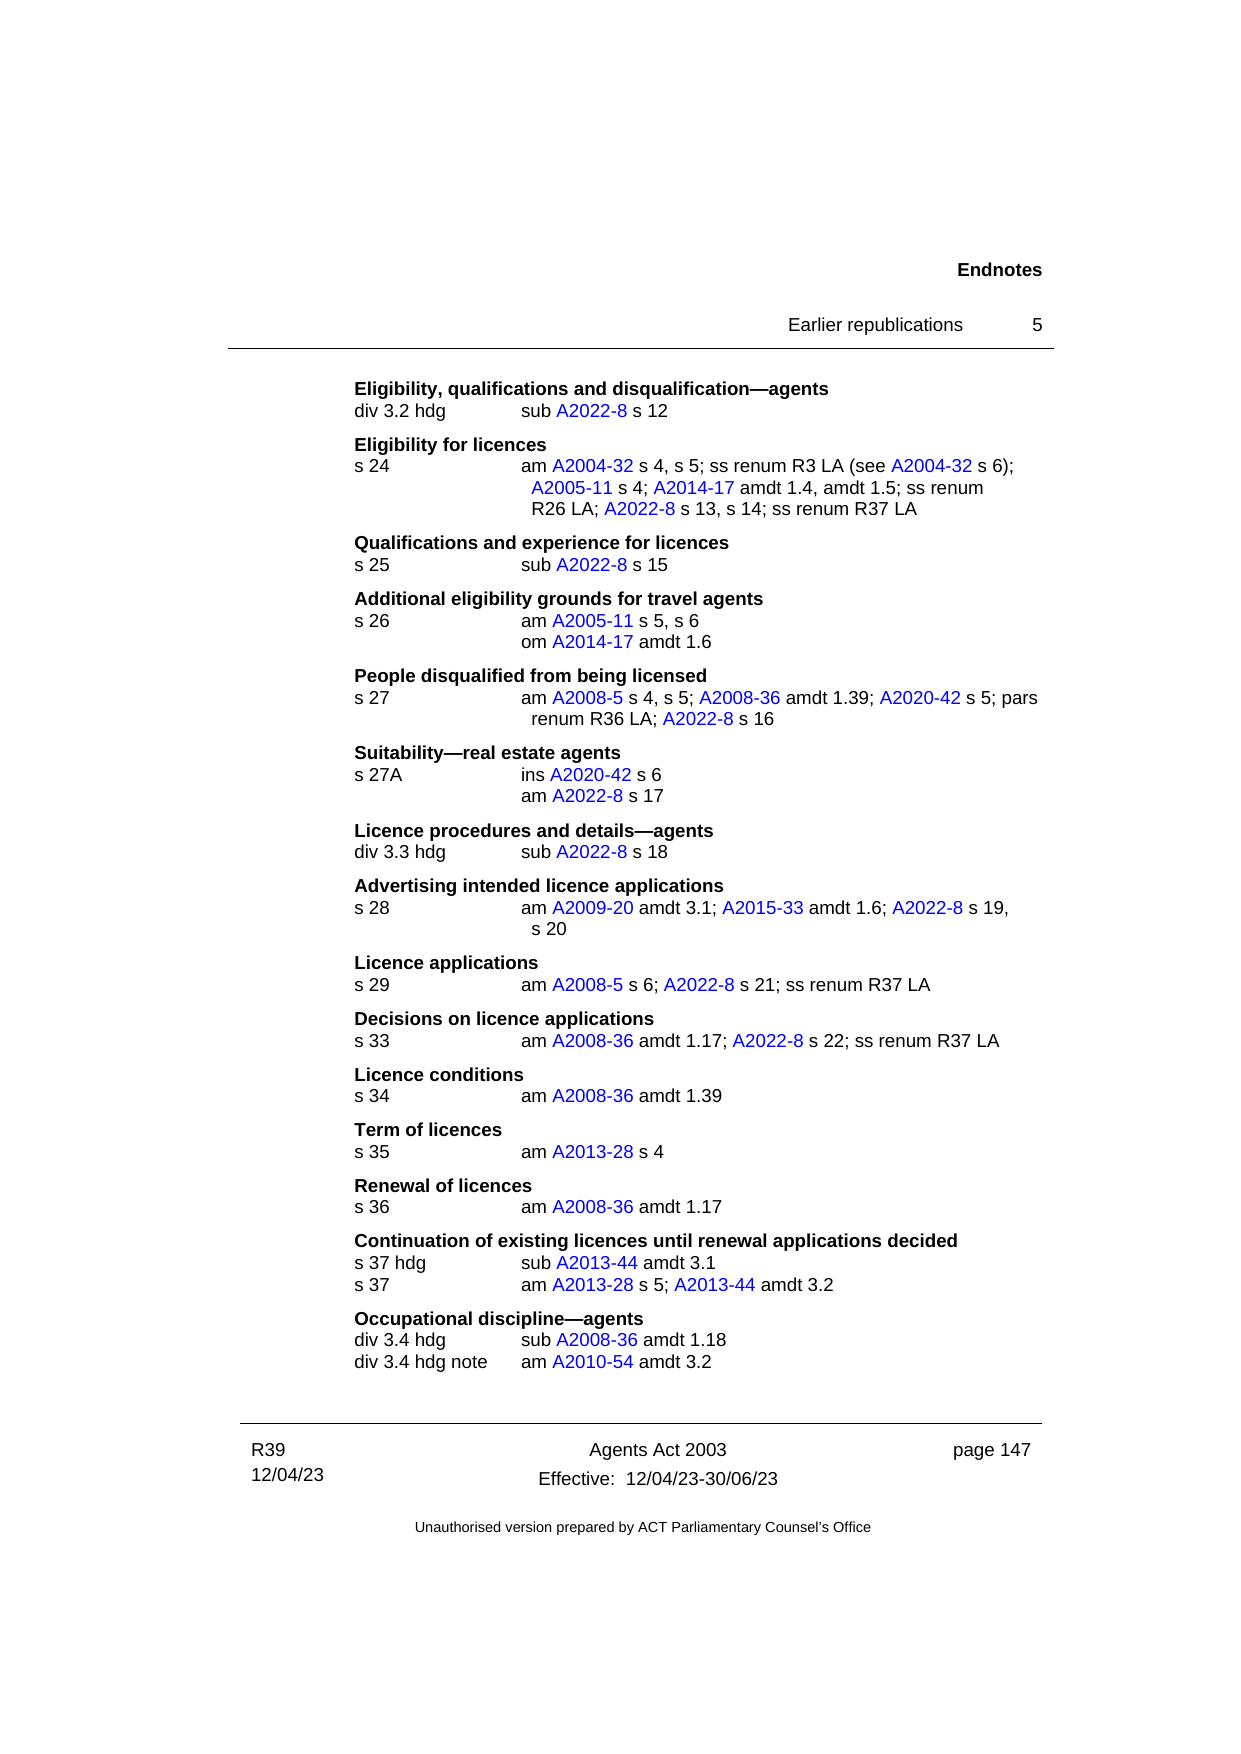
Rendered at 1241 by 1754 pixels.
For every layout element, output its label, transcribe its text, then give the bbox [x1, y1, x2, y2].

text Decisions on licence applications [354, 1008, 1042, 1029]
text s 37 hdg sub A2013-44 amdt 3.1 [354, 1252, 1042, 1273]
text s 28 am A2009-20 amdt 3.1; A2015-33 amdt 1.6; A2022-8 s 19, s 20 [354, 897, 1042, 940]
text Renewal of licences [354, 1175, 1042, 1196]
text s 26 am A2005-11 s 5, s 6 [354, 609, 1042, 631]
text Licence procedures and details—agents [354, 819, 1042, 841]
text Eligibility, qualifications and disqualification—agents [354, 378, 1042, 399]
text s 24 am A2004-32 s 4, s 5; ss renum R3 LA (see A2004-32 s 6); A2005-11 s 4; A2014-17 amdt 1.4, amdt 1.5; ss renum R26 LA; A2022-8 s 13, s 14; ss renum R37 LA [354, 455, 1042, 520]
text s 33 am A2008-36 amdt 1.17; A2022-8 s 22; ss renum R37 LA [354, 1029, 1042, 1051]
text div 3.3 hdg sub A2022-8 s 18 [354, 841, 1042, 862]
text Eligibility for licences [354, 433, 1042, 455]
text s 25 sub A2022-8 s 15 [354, 554, 1042, 575]
text div 3.4 hdg sub A2008-36 amdt 1.18 [354, 1329, 1042, 1351]
text Occupational discipline—agents [354, 1307, 1042, 1329]
text div 3.2 hdg sub A2022-8 s 12 [354, 399, 1042, 421]
text Licence conditions [354, 1063, 1042, 1085]
text s 34 am A2008-36 amdt 1.39 [354, 1085, 1042, 1107]
text Advertising intended licence applications [354, 875, 1042, 897]
text s 27A ins A2020-42 s 6 [354, 764, 1042, 785]
text Term of licences [354, 1119, 1042, 1141]
text om A2014-17 amdt 1.6 [354, 631, 1042, 652]
text People disqualified from being licensed [354, 665, 1042, 687]
text Licence applications [354, 952, 1042, 974]
text Suitability—real estate agents [354, 742, 1042, 764]
text Continuation of existing licences until renewal applications decided [354, 1230, 1042, 1252]
text Qualifications and experience for licences [354, 532, 1042, 554]
text s 27 am A2008-5 s 4, s 5; A2008-36 amdt 1.39; A2020-42 s 5; pars renum R36 LA; A2022-8 s 16 [354, 687, 1042, 730]
text s 35 am A2013-28 s 4 [354, 1141, 1042, 1162]
text am A2022-8 s 17 [354, 785, 1042, 807]
text s 37 am A2013-28 s 5; A2013-44 amdt 3.2 [354, 1273, 1042, 1295]
text s 36 am A2008-36 amdt 1.17 [354, 1196, 1042, 1218]
text div 3.4 hdg note am A2010-54 amdt 3.2 [354, 1351, 1042, 1372]
text s 29 am A2008-5 s 6; A2022-8 s 21; ss renum R37 LA [354, 974, 1042, 995]
text Additional eligibility grounds for travel agents [354, 588, 1042, 609]
